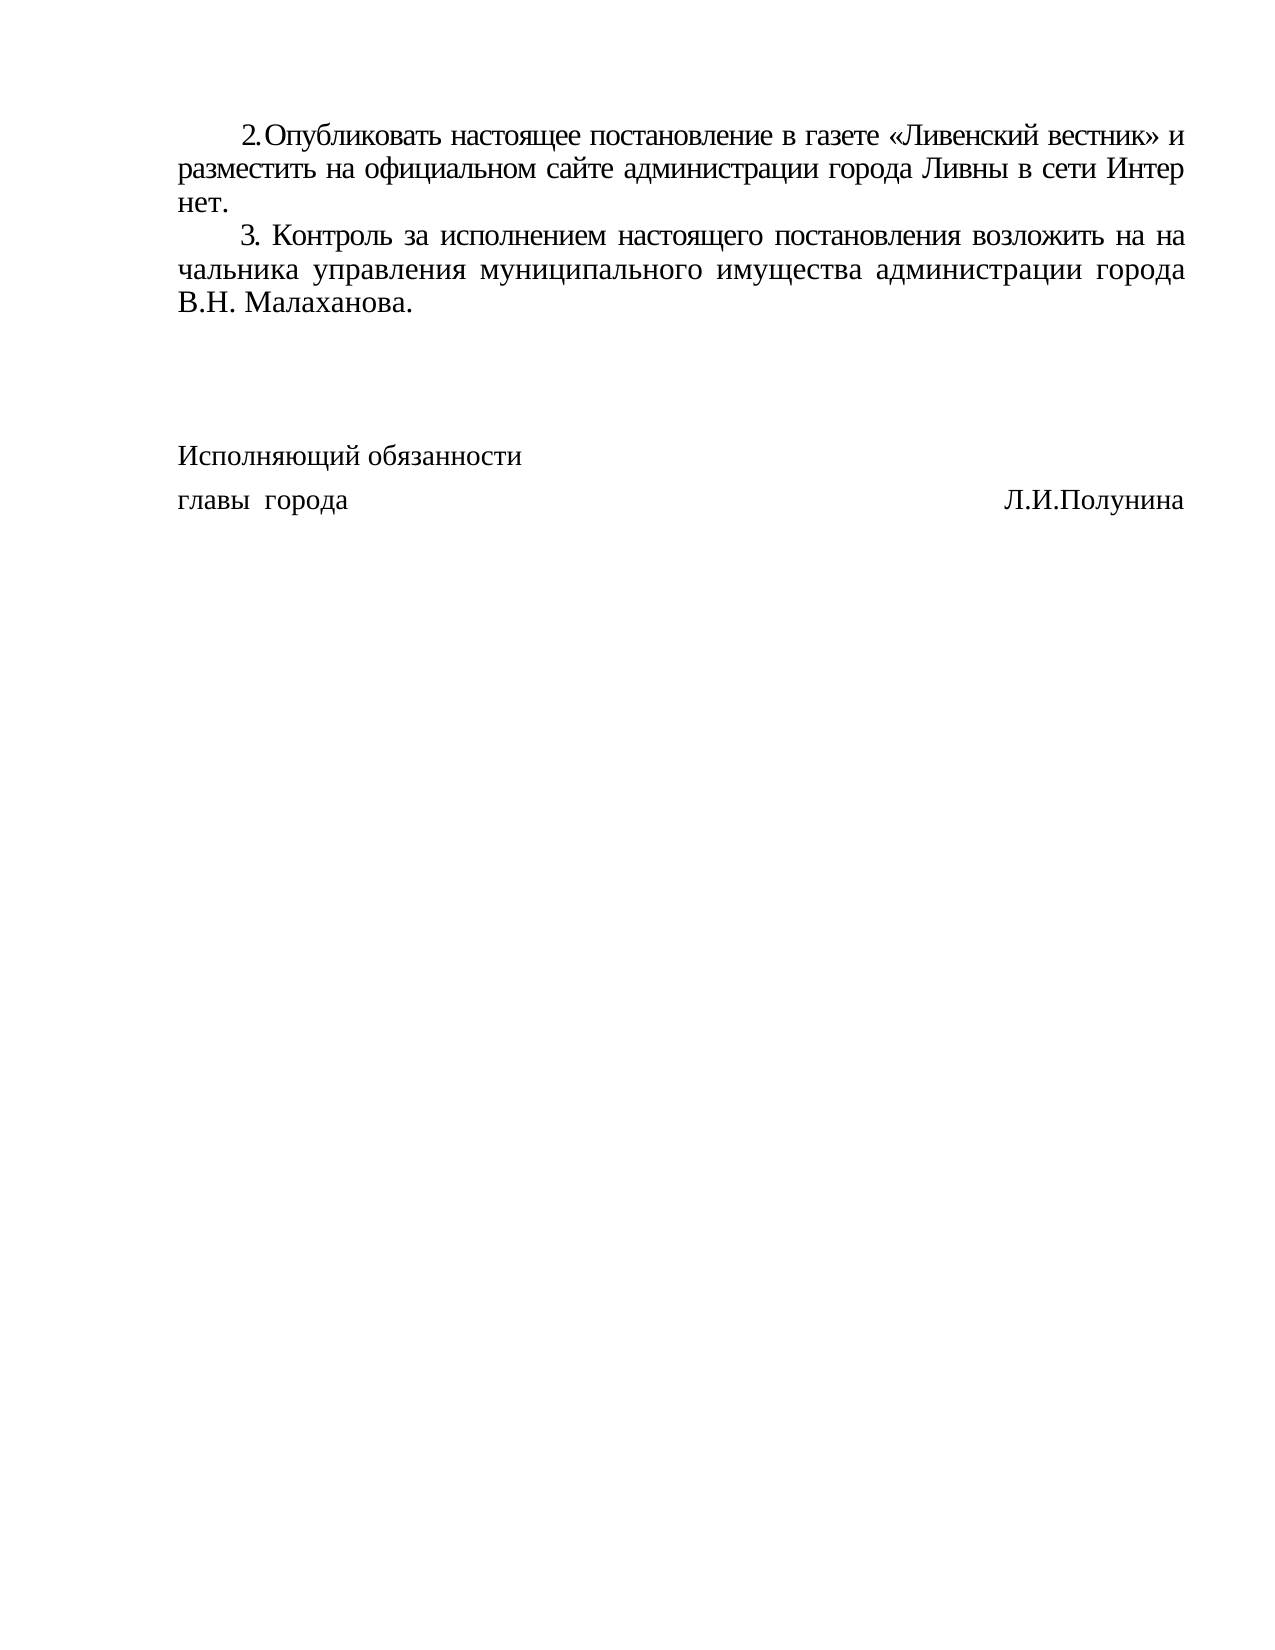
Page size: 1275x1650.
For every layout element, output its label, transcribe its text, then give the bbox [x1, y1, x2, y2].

text 3. Контроль за исполнением настоящего постановления возложить на на чальника управления муниципального имущества администрации города В.Н. Малаханова. [177, 219, 1186, 319]
text 2. Опубликовать настоящее постановление в газете «Ливенский вестник» и разместить на официальном сайте администрации города Ливны в сети Интер нет. [177, 118, 1186, 219]
text главы города Л.И.Полунина [177, 482, 1186, 516]
text Исполняющий обязанности [177, 438, 1186, 472]
